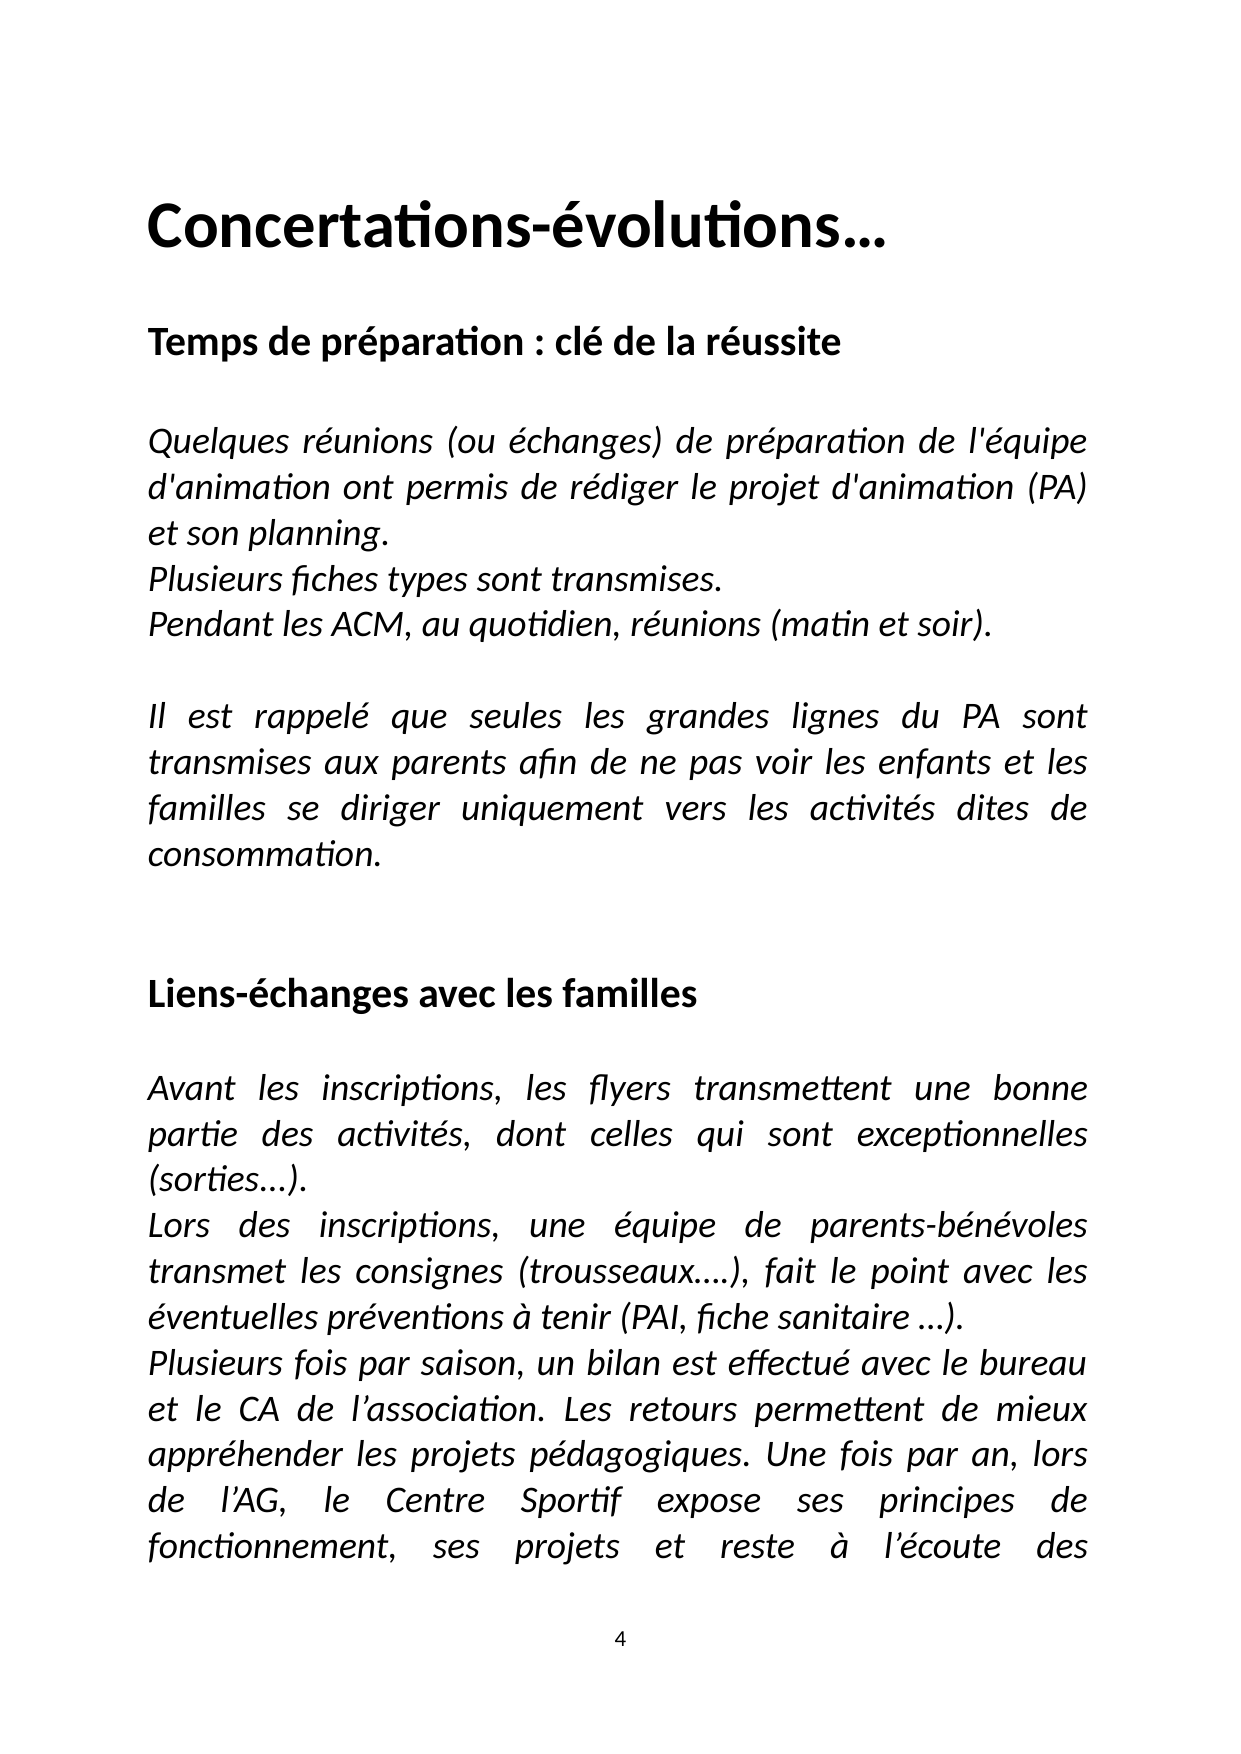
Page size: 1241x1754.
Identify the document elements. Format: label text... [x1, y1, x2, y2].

text Concertations-évolutions… [148, 183, 1093, 264]
text Il est rappelé que seules les grandes lignes du PA sont transmises aux parents afin de ne pas voir les enfants et les familles se diriger uniquement vers les activités dites de consommation. [148, 692, 1093, 875]
text Pendant les ACM, au quotidien, réunions (matin et soir). [148, 600, 1093, 646]
text Temps de préparation : clé de la réussite [148, 315, 1093, 366]
text Avant les inscriptions, les flyers transmettent une bonne partie des activités, dont celles qui sont exceptionnelles (sorties...). [148, 1064, 1093, 1201]
text Liens-échanges avec les familles [148, 967, 1093, 1018]
text Lors des inscriptions, une équipe de parents-bénévoles transmet les consignes (trousseaux….), fait le point avec les éventuelles préventions à tenir (PAI, fiche sanitaire …). [148, 1201, 1093, 1339]
text Plusieurs fiches types sont transmises. [148, 554, 1093, 600]
text Quelques réunions (ou échanges) de préparation de l'équipe d'animation ont permis de rédiger le projet d'animation (PA) et son planning. [148, 417, 1093, 554]
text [148, 1339, 1093, 1568]
